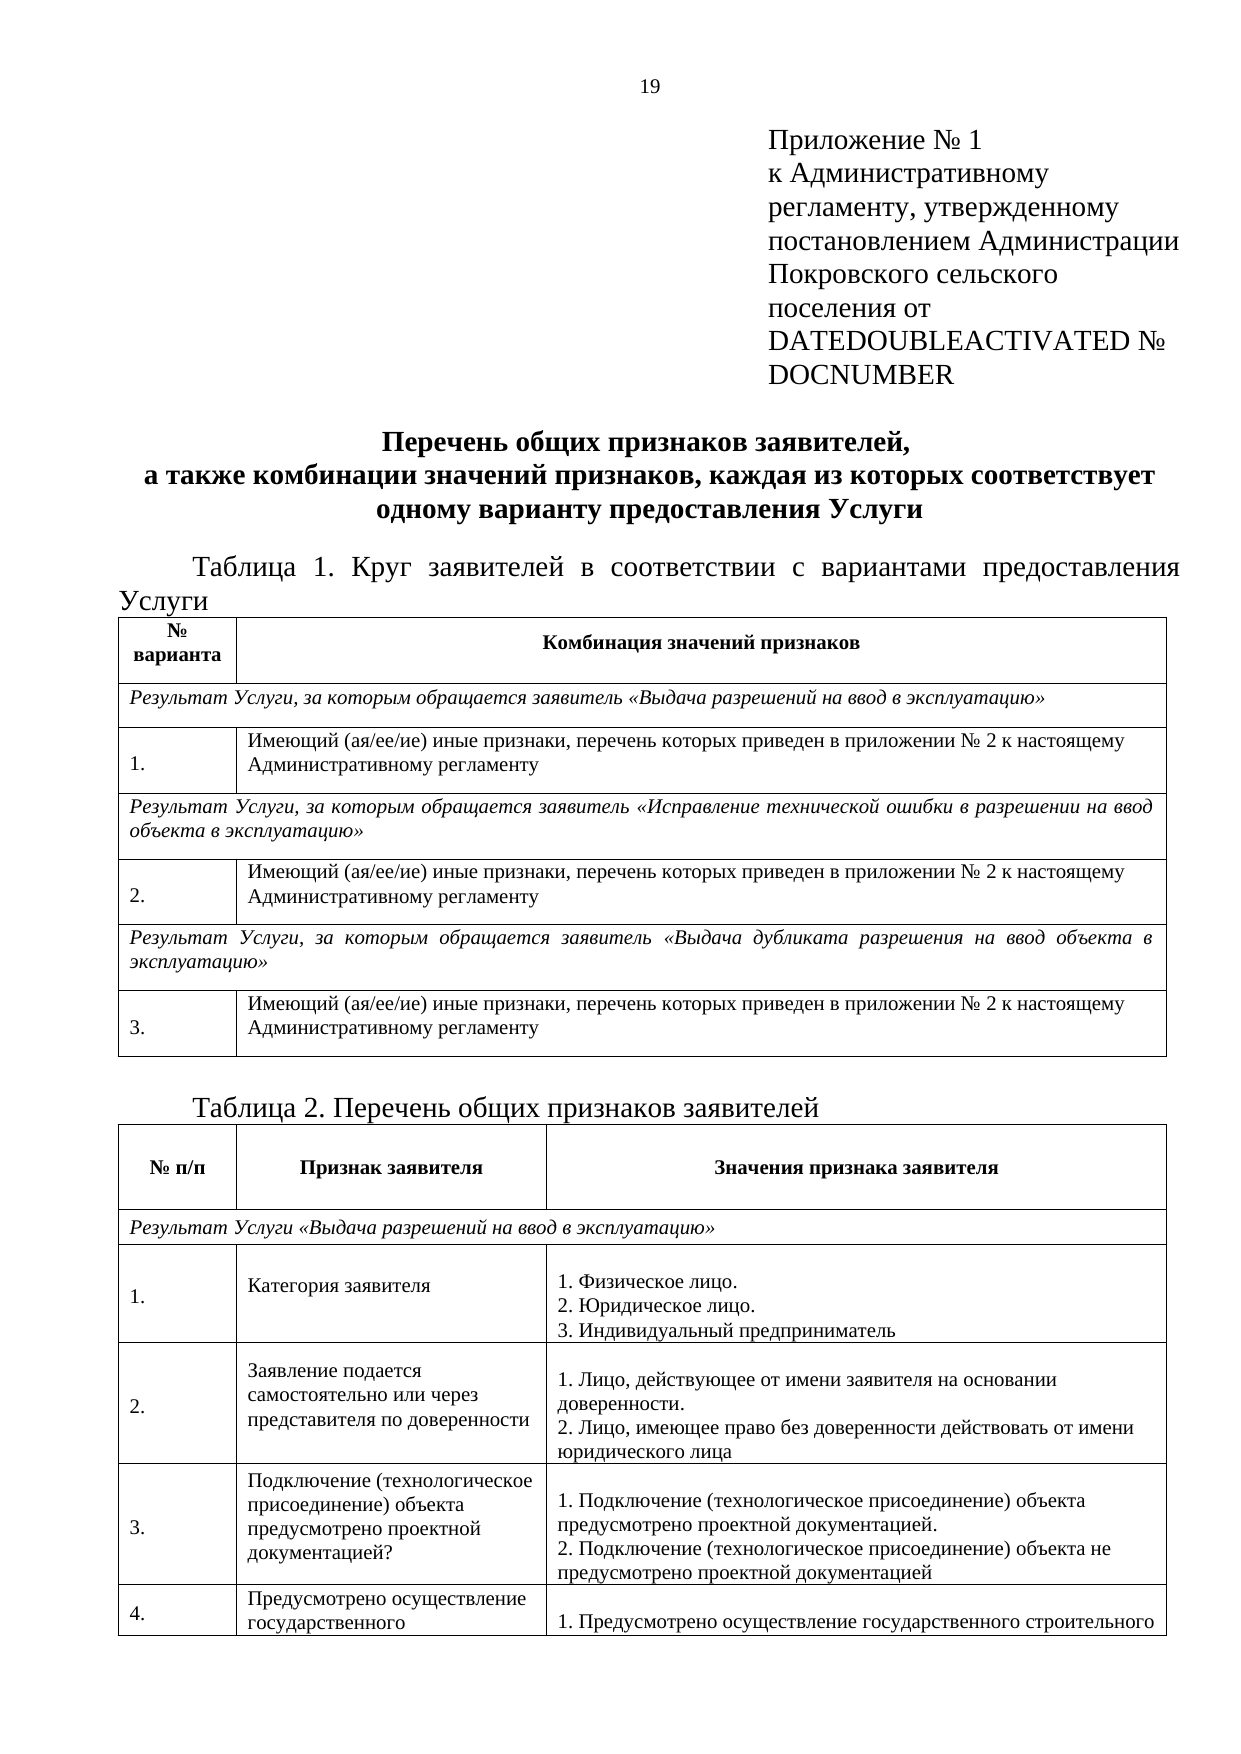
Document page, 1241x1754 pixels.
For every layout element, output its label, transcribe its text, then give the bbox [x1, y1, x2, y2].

table_cell Результат Услуги, за которым обращается заявитель «Выдача разрешений на ввод в эксплуатацию» [119, 684, 1166, 727]
table_cell Имеющий (ая/ее/ие) иные признаки, перечень которых приведен в приложении № 2 к настоящему Административному регламенту [237, 728, 1166, 793]
text Таблица 2. Перечень общих признаков заявителей [118, 1091, 1181, 1124]
text Таблица 1. Круг заявителей в соответствии с вариантами предоставления Услуги [118, 549, 1181, 617]
table_cell Имеющий (ая/ее/ие) иные признаки, перечень которых приведен в приложении № 2 к настоящему Административному регламенту [237, 991, 1166, 1056]
table_cell [119, 1464, 236, 1584]
text Приложение № 1 [768, 122, 1181, 156]
table_header № п/п [119, 1125, 236, 1209]
table_cell Имеющий (ая/ее/ие) иные признаки, перечень которых приведен в приложении № 2 к настоящему Административному регламенту [237, 860, 1166, 924]
table_header Комбинация значений признаков [237, 618, 1166, 682]
table_cell Категория заявителя [237, 1245, 546, 1342]
table_cell Результат Услуги, за которым обращается заявитель «Выдача дубликата разрешения на ввод объекта в эксплуатацию» [119, 925, 1166, 990]
table_header Значения признака заявителя [547, 1125, 1166, 1209]
table_cell 1. Физическое лицо. 2. Юридическое лицо. 3. Индивидуальный предприниматель [547, 1245, 1166, 1342]
table_header № варианта [119, 618, 236, 682]
text к Административному регламенту, утвержденному постановлением Администрации Покровского сельского поселения от DATEDOUBLEACTIVATED № DOCNUMBER [768, 156, 1181, 390]
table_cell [547, 1585, 1166, 1635]
table_cell [119, 728, 236, 793]
table_cell [119, 1343, 236, 1463]
table_cell Результат Услуги, за которым обращается заявитель «Исправление технической ошибки в разрешении на ввод объекта в эксплуатацию» [119, 794, 1166, 858]
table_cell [237, 1585, 546, 1635]
table_cell [119, 1245, 236, 1342]
table_cell Подключение (технологическое присоединение) объекта предусмотрено проектной документацией? [237, 1464, 546, 1584]
table_cell [119, 1585, 236, 1635]
table_cell [119, 860, 236, 924]
table_cell Заявление подается самостоятельно или через представителя по доверенности [237, 1343, 546, 1463]
table_cell Результат Услуги «Выдача разрешений на ввод в эксплуатацию» [119, 1210, 1166, 1244]
table_cell 1. Подключение (технологическое присоединение) объекта предусмотрено проектной документацией. 2. Подключение (технологическое присоединение) объекта не предусмотрено проектной документацией [547, 1464, 1166, 1584]
text Перечень общих признаков заявителей, а также комбинации значений признаков, каждая из которых соответствует одному варианту предоставления Услуги [118, 424, 1181, 524]
table_cell [119, 991, 236, 1056]
table_cell 1. Лицо, действующее от имени заявителя на основании доверенности. 2. Лицо, имеющее право без доверенности действовать от имени юридического лица [547, 1343, 1166, 1463]
table_header Признак заявителя [237, 1125, 546, 1209]
